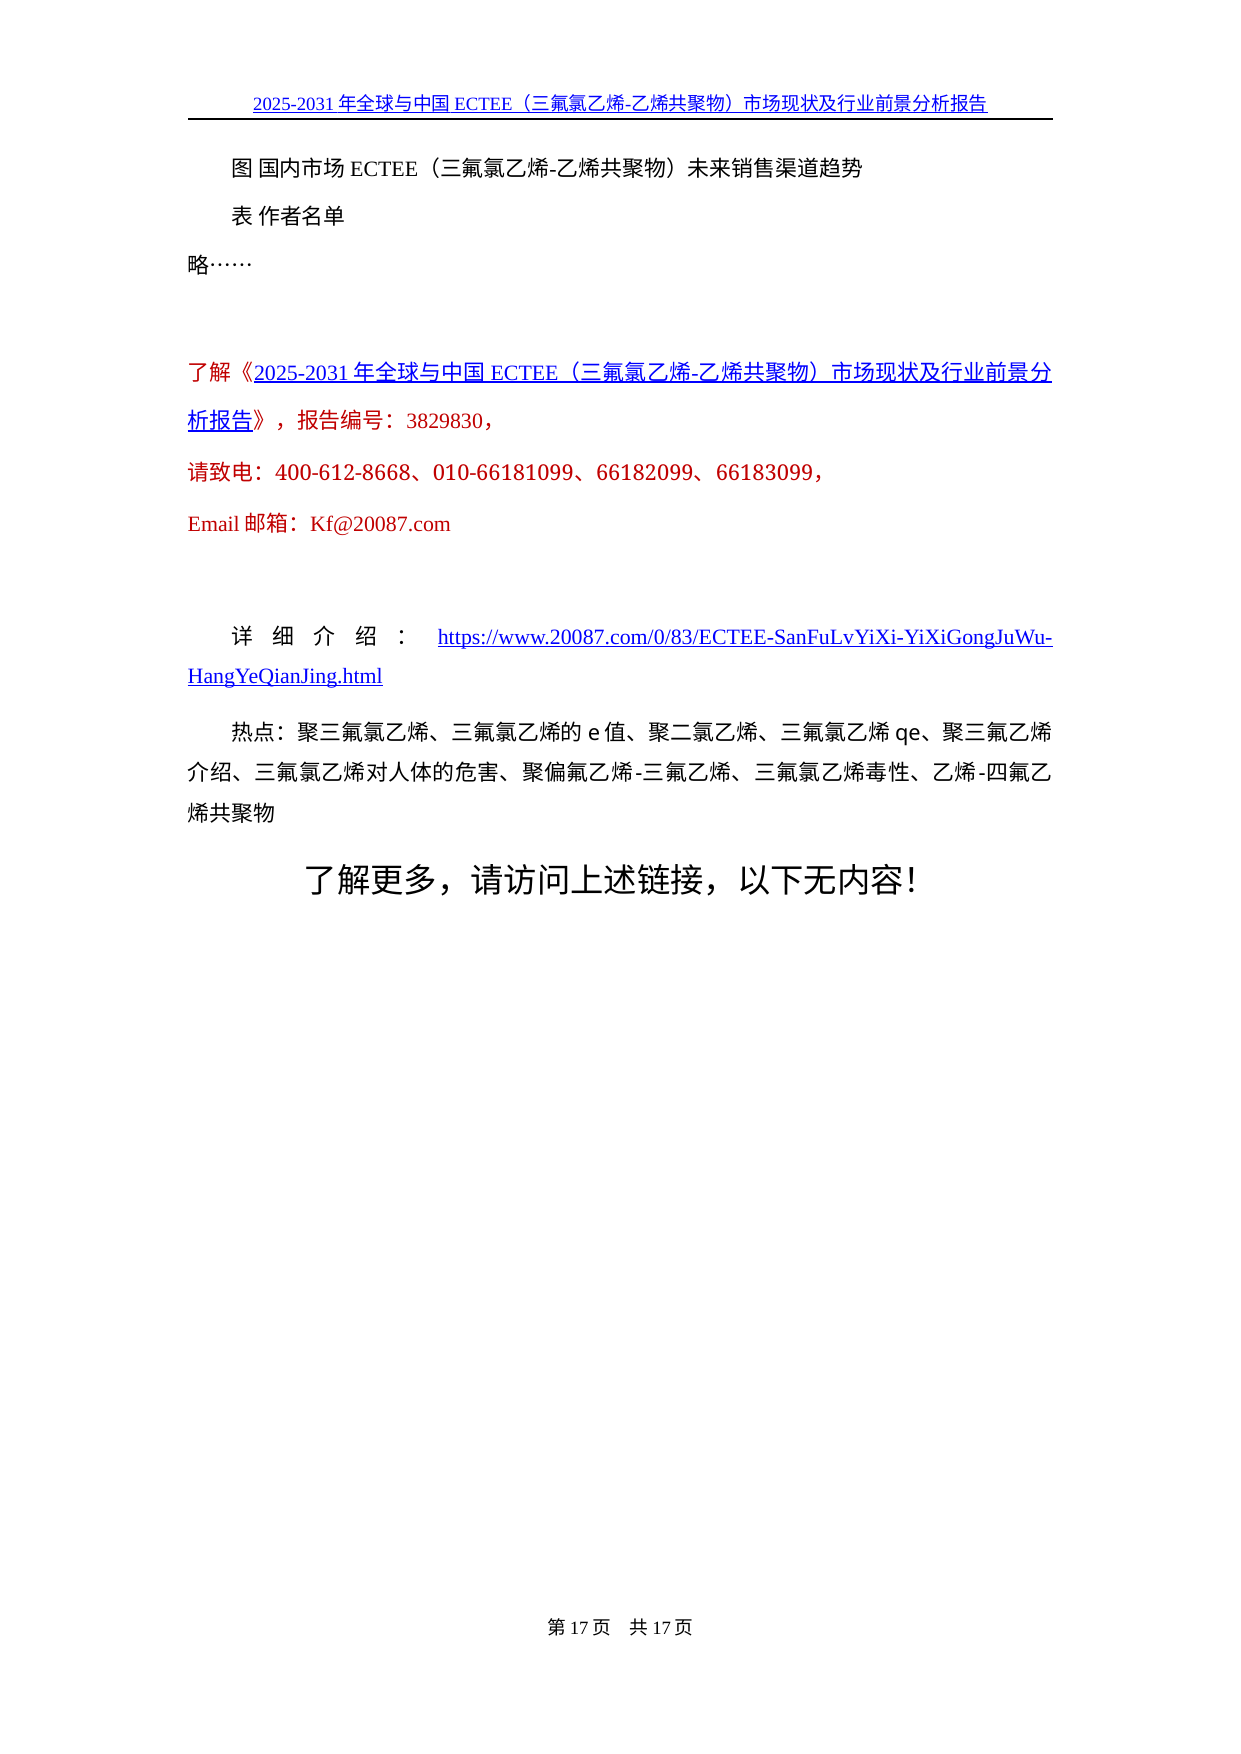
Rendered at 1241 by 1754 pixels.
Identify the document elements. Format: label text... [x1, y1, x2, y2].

text 热点：聚三氟氯乙烯、三氟氯乙烯的e值、聚二氯乙烯、三氟氯乙烯qe、聚三氟乙烯介绍、三氟氯乙烯对人体的危害、聚偏氟乙烯-三氟乙烯、三氟氯乙烯毒性、乙烯-四氟乙烯共聚物 [187, 714, 1053, 828]
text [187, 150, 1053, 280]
text 详细介绍：https://www.20087.com/0/83/ECTEE-SanFuLvYiXi-YiXiGongJuWu-HangYeQianJing.html [187, 619, 1053, 692]
text 请致电：400-612-8668、010-66181099、66182099、66183099， [187, 454, 1053, 487]
text 了解《2025-2031年全球与中国ECTEE（三氟氯乙烯-乙烯共聚物）市场现状及行业前景分析报告》，报告编号：3829830， [187, 354, 1053, 435]
title 了解更多，请访问上述链接，以下无内容！ [187, 846, 1053, 911]
text Email邮箱：Kf@20087.com [187, 506, 1053, 538]
